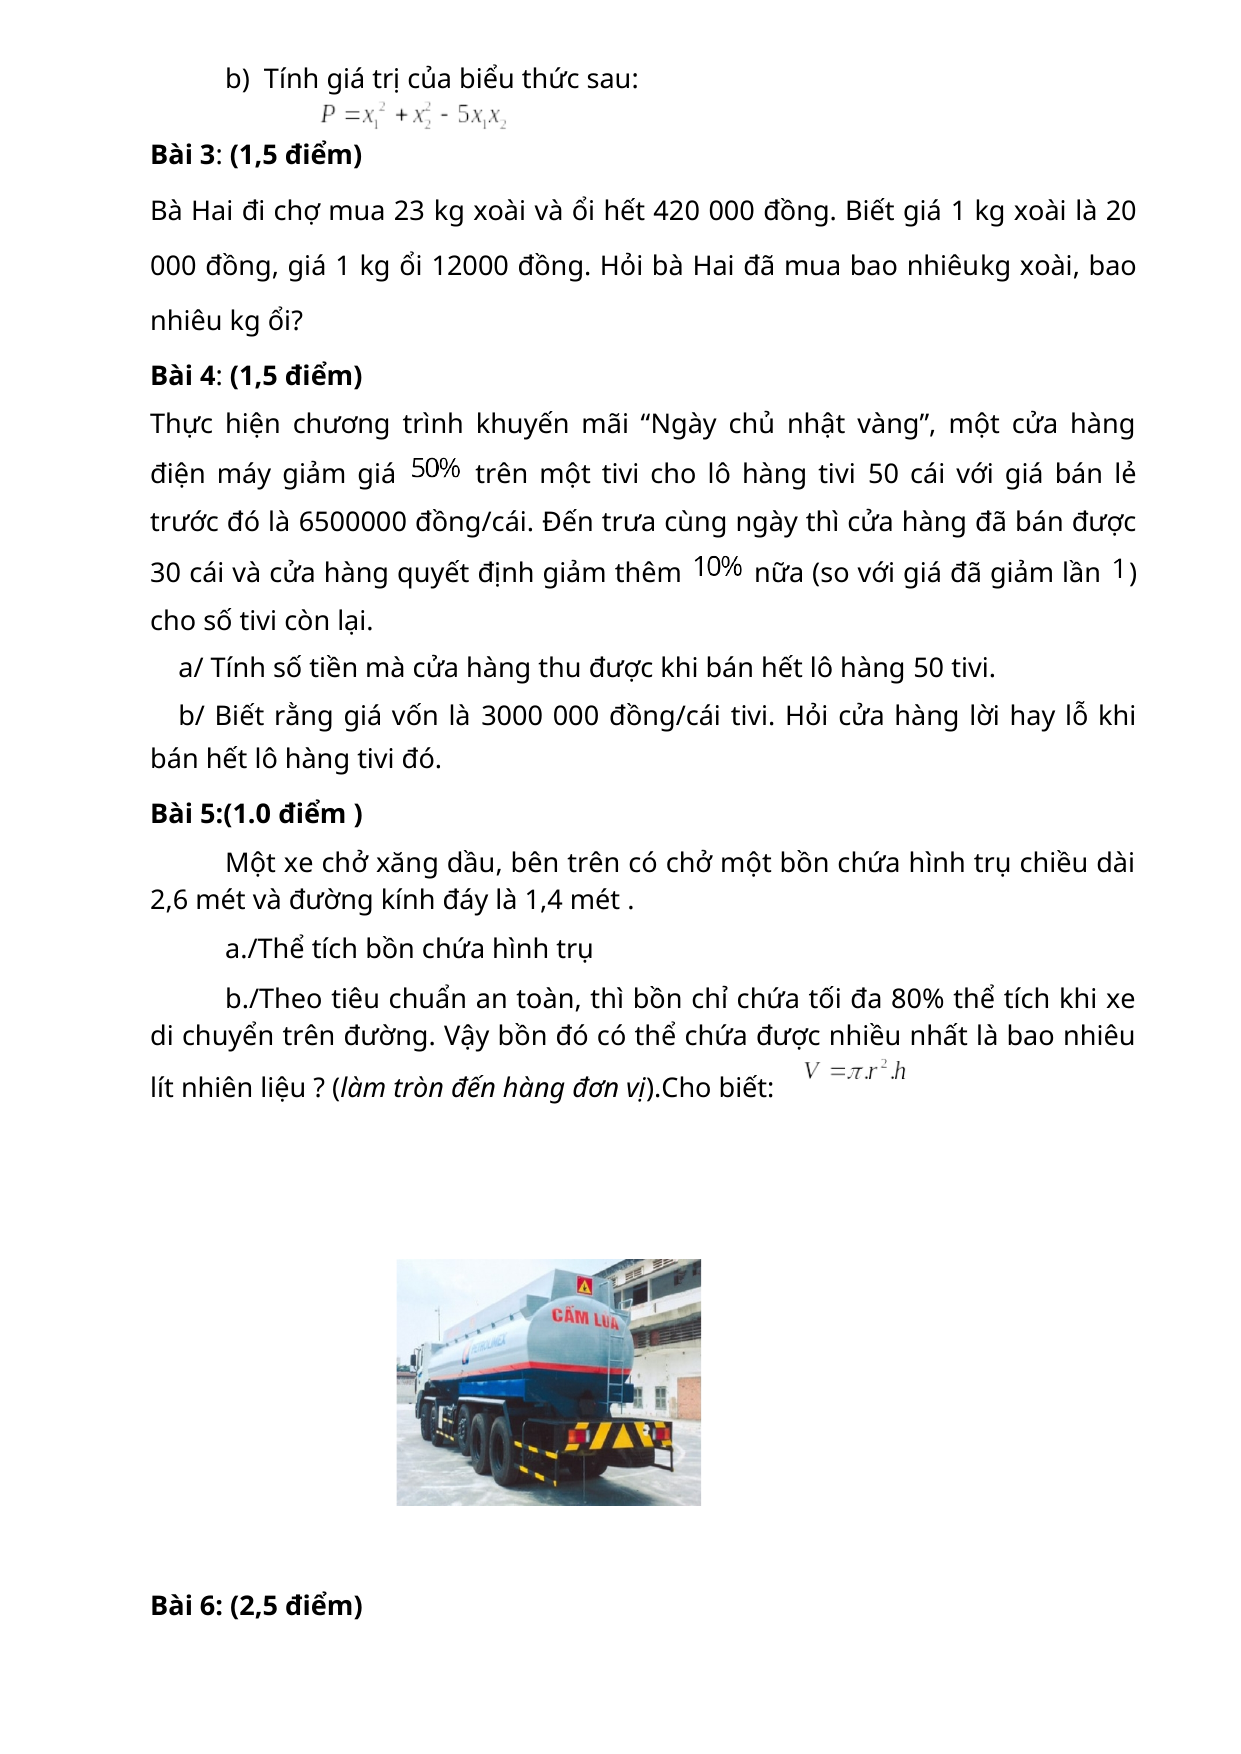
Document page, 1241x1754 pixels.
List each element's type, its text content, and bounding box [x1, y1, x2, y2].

text Bài 4: (1,5 điểm) [150, 357, 1137, 394]
text Bài 6: (2,5 điểm) [150, 1586, 1137, 1623]
text Một xe chở xăng dầu, bên trên có chở một bồn chứa hình trụ chiều dài 2,6 mét và đường kính đáy là 1,4 mét . [150, 843, 1137, 917]
text a./Thể tích bồn chứa hình trụ [150, 930, 1137, 967]
list b/ Biết rằng giá vốn là 3000 000 đồng/cái tivi. Hỏi cửa hàng lời hay lỗ khi bán hết lô hàng tivi đó. [150, 697, 1137, 776]
list a/ Tính số tiền mà cửa hàng thu được khi bán hết lô hàng 50 tivi. [150, 649, 1137, 686]
text b) Tính giá trị của biểu thức sau: [150, 59, 1137, 96]
text Bài 5:(1.0 điểm ) [150, 794, 1137, 831]
text Thực hiện chương trình khuyến mãi “Ngày chủ nhật vàng”, một cửa hàng điện máy giảm giá trên một tivi cho lô hàng tivi 50 cái với giá bán lẻ trước đó là 6500000 đồng/cái. Đến trưa cùng ngày thì cửa hàng đã bán được 30 cái và cửa hàng quyết định giảm thêm nữa (so với giá đã giảm lần ) cho số tivi còn lại. [150, 405, 1137, 638]
text b./Theo tiêu chuẩn an toàn, thì bồn chỉ chứa tối đa 80% thể tích khi xe di chuyển trên đường. Vậy bồn đó có thể chứa được nhiều nhất là bao nhiêu lít nhiên liệu ? (làm tròn đến hàng đơn vị).Cho biết: [150, 979, 1137, 1106]
picture [396, 1259, 702, 1506]
text Bà Hai đi chợ mua 23 kg xoài và ổi hết 420 000 đồng. Biết giá 1 kg xoài là 20 000 đồng, giá 1 kg ổi 12000 đồng. Hỏi bà Hai đã mua bao nhiêukg xoài, bao nhiêu kg ổi? [150, 191, 1137, 338]
text Bài 3: (1,5 điểm) [150, 136, 1137, 172]
